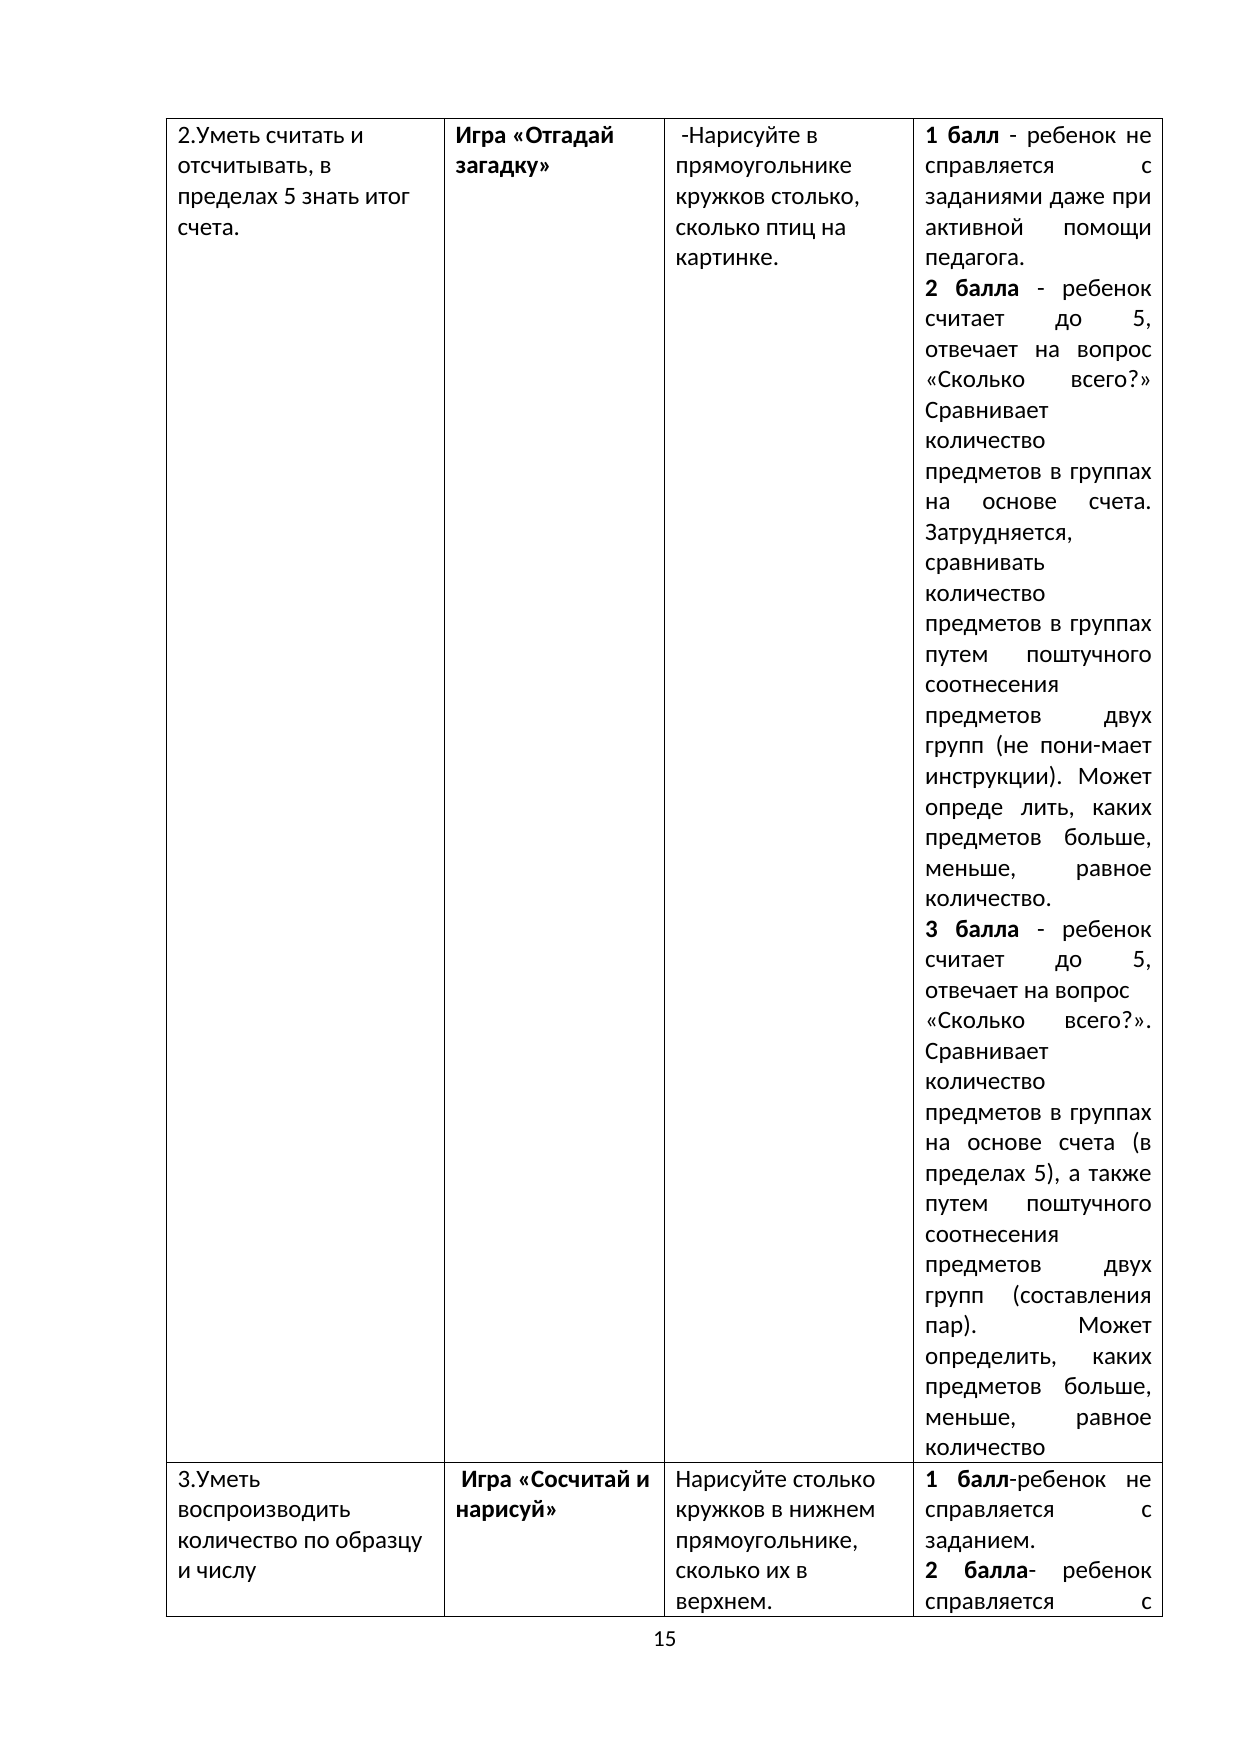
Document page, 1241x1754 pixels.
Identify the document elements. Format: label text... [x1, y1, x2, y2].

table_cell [167, 1463, 444, 1616]
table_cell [914, 1463, 1162, 1616]
table_cell Игра «Отгадай загадку» [445, 119, 664, 1462]
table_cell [445, 1463, 664, 1616]
table_cell -Нарисуйте в прямоугольнике кружков столько, сколько птиц на картинке. [665, 119, 913, 1462]
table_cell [665, 1463, 913, 1616]
table_cell 2.Уметь считать и отсчитывать, в пределах 5 знать итог счета. [167, 119, 444, 1462]
table_cell 1 балл - ребенок не справляется с заданиями даже при активной помощи педагога. 2 балла - ребенок считает до 5, отвечает на вопрос «Сколько всего?» Сравнивает количество предметов в группах на основе счета. Затрудняется, сравнивать количество предметов в группах путем поштучного соотнесения предметов двух групп (не пони-мает инструкции). Может опреде лить, каких предметов больше, меньше, равное количество. 3 балла - ребенок считает до 5, отвечает на вопрос «Сколько всего?». Сравнивает количество предметов в группах на основе счета (в пределах 5), а также путем поштучного соотнесения предметов двух групп (составления пар). Может определить, каких предметов больше, меньше, равное количество [914, 119, 1162, 1462]
